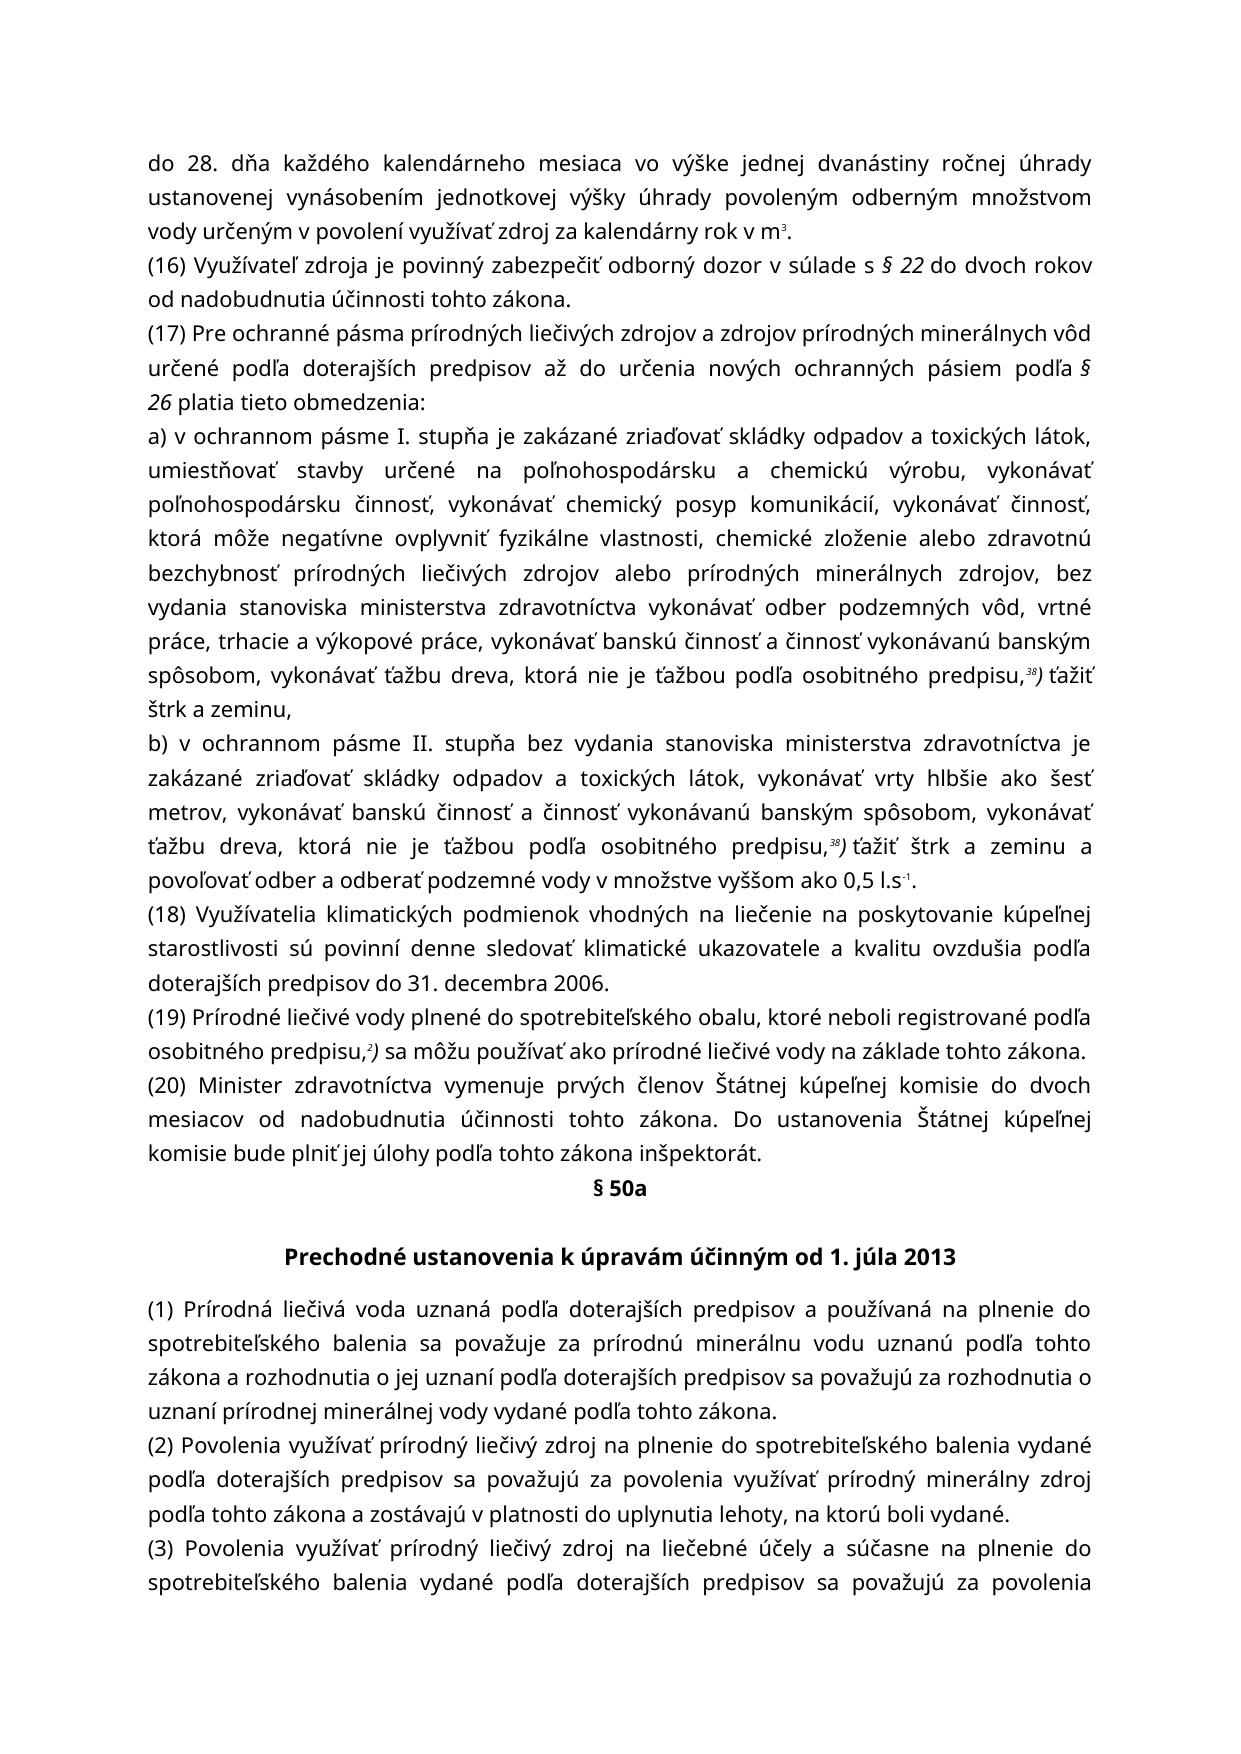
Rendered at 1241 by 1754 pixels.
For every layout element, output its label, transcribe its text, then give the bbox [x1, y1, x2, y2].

text § 50a [148, 1173, 1093, 1202]
text (18) Využívatelia klimatických podmienok vhodných na liečenie na poskytovanie kúpeľnej starostlivosti sú povinní denne sledovať klimatické ukazovatele a kvalitu ovzdušia podľa doterajších predpisov do 31. decembra 2006. [148, 899, 1093, 997]
text Prechodné ustanovenia k úpravám účinným od 1. júla 2013 [148, 1241, 1093, 1272]
text a) v ochrannom pásme I. stupňa je zakázané zriaďovať skládky odpadov a toxických látok, umiestňovať stavby určené na poľnohospodársku a chemickú výrobu, vykonávať poľnohospodársku činnosť, vykonávať chemický posyp komunikácií, vykonávať činnosť, ktorá môže negatívne ovplyvniť fyzikálne vlastnosti, chemické zloženie alebo zdravotnú bezchybnosť prírodných liečivých zdrojov alebo prírodných minerálnych zdrojov, bez vydania stanoviska ministerstva zdravotníctva vykonávať odber podzemných vôd, vrtné práce, trhacie a výkopové práce, vykonávať banskú činnosť a činnosť vykonávanú banským spôsobom, vykonávať ťažbu dreva, ktorá nie je ťažbou podľa osobitného predpisu,38) ťažiť štrk a zeminu, [148, 421, 1093, 724]
text b) v ochrannom pásme II. stupňa bez vydania stanoviska ministerstva zdravotníctva je zakázané zriaďovať skládky odpadov a toxických látok, vykonávať vrty hlbšie ako šesť metrov, vykonávať banskú činnosť a činnosť vykonávanú banským spôsobom, vykonávať ťažbu dreva, ktorá nie je ťažbou podľa osobitného predpisu,38) ťažiť štrk a zeminu a povoľovať odber a odberať podzemné vody v množstve vyššom ako 0,5 l.s-1. [148, 728, 1093, 895]
text (19) Prírodné liečivé vody plnené do spotrebiteľského obalu, ktoré neboli registrované podľa osobitného predpisu,2) sa môžu používať ako prírodné liečivé vody na základe tohto zákona. [148, 1002, 1093, 1066]
text (16) Využívateľ zdroja je povinný zabezpečiť odborný dozor v súlade s § 22 do dvoch rokov od nadobudnutia účinnosti tohto zákona. [148, 250, 1093, 314]
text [148, 148, 1093, 246]
text (1) Prírodná liečivá voda uznaná podľa doterajších predpisov a používaná na plnenie do spotrebiteľského balenia sa považuje za prírodnú minerálnu vodu uznanú podľa tohto zákona a rozhodnutia o jej uznaní podľa doterajších predpisov sa považujú za rozhodnutia o uznaní prírodnej minerálnej vody vydané podľa tohto zákona. [148, 1293, 1093, 1426]
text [148, 1533, 1093, 1597]
text (2) Povolenia využívať prírodný liečivý zdroj na plnenie do spotrebiteľského balenia vydané podľa doterajších predpisov sa považujú za povolenia využívať prírodný minerálny zdroj podľa tohto zákona a zostávajú v platnosti do uplynutia lehoty, na ktorú boli vydané. [148, 1430, 1093, 1528]
text (17) Pre ochranné pásma prírodných liečivých zdrojov a zdrojov prírodných minerálnych vôd určené podľa doterajších predpisov až do určenia nových ochranných pásiem podľa § 26 platia tieto obmedzenia: [148, 318, 1093, 417]
text (20) Minister zdravotníctva vymenuje prvých členov Štátnej kúpeľnej komisie do dvoch mesiacov od nadobudnutia účinnosti tohto zákona. Do ustanovenia Štátnej kúpeľnej komisie bude plniť jej úlohy podľa tohto zákona inšpektorát. [148, 1070, 1093, 1168]
